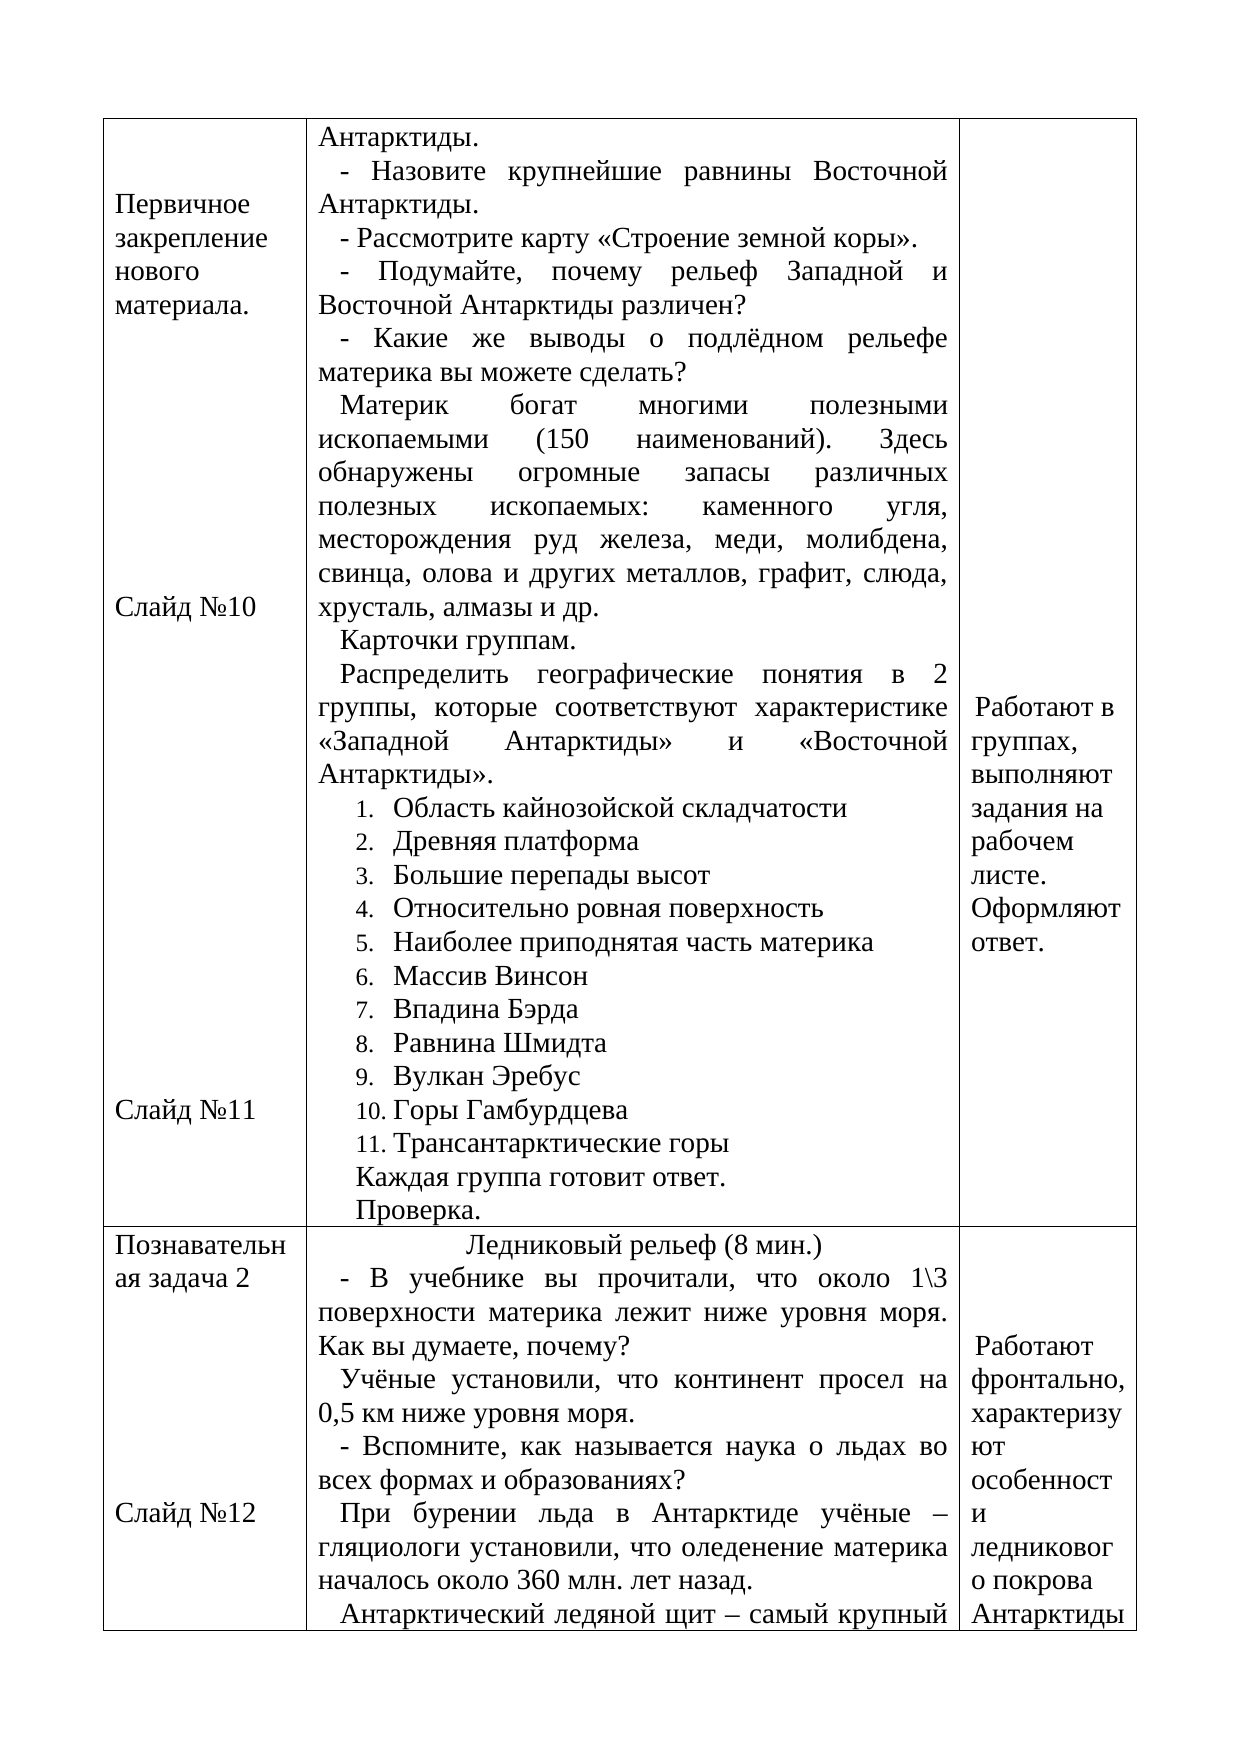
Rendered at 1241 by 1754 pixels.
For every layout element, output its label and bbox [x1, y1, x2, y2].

table_cell [104, 1227, 306, 1629]
table_cell [307, 119, 959, 1226]
table_cell [104, 119, 306, 1226]
table_cell [960, 119, 1136, 1226]
table_cell [960, 1227, 1136, 1629]
table_cell [307, 1227, 959, 1629]
